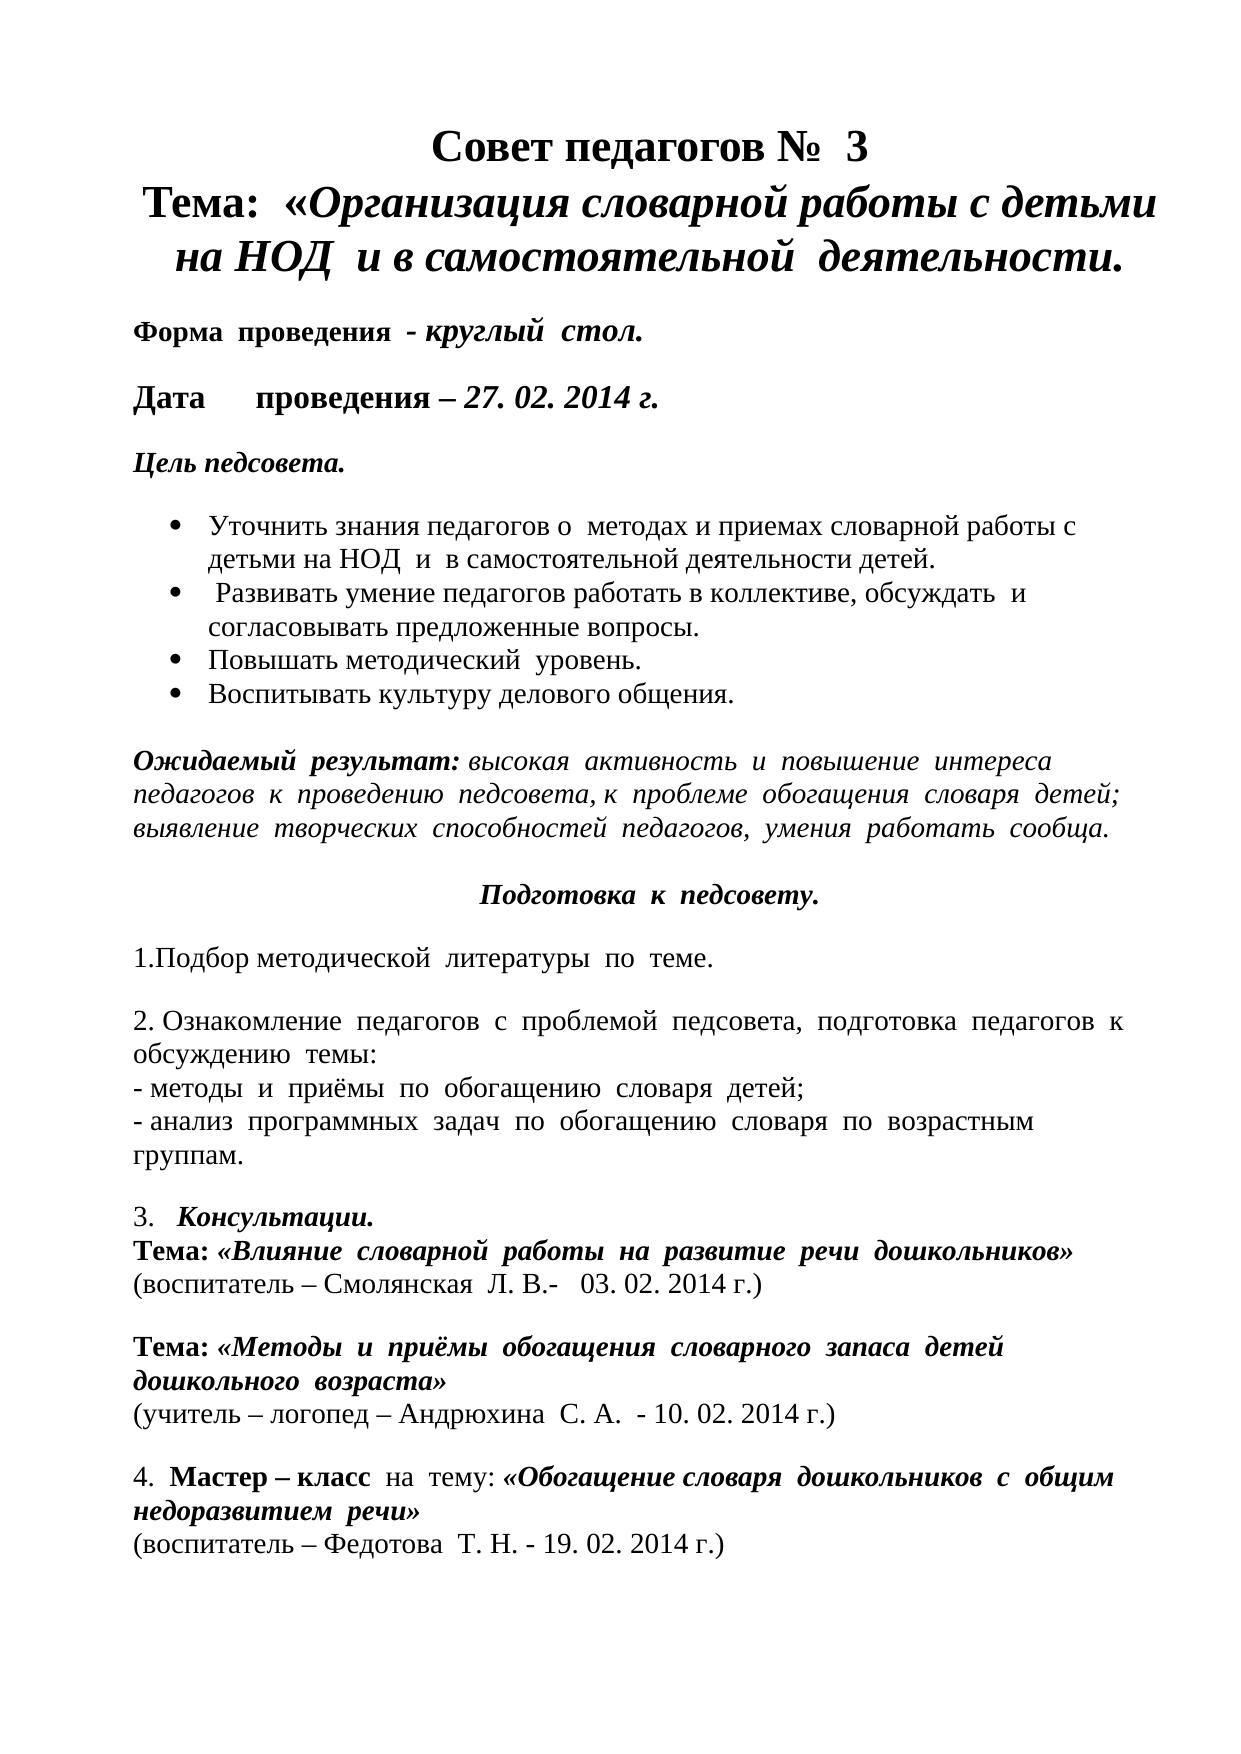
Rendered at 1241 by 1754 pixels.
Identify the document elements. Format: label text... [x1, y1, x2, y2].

text Форма проведения - круглый стол. [133, 310, 1167, 348]
text Совет педагогов № 3 Тема: «Организация словарной работы с детьми на НОД и в самостоятельной деятельности. [133, 118, 1167, 281]
text Дата проведения – 27. 02. 2014 г. [133, 378, 1167, 416]
list Ожидаемый результат: высокая активность и повышение интереса педагогов к проведению педсовета, к проблеме обогащения словаря детей; выявление творческих способностей педагогов, умения работать сообща. [133, 743, 1167, 844]
text 2. Ознакомление педагогов с проблемой педсовета, подготовка педагогов к обсуждению темы: - методы и приёмы по обогащению словаря детей; - анализ программных задач по обогащению словаря по возрастным группам. [133, 1003, 1167, 1170]
list Воспитывать культуру делового общения. [170, 676, 1167, 709]
text Тема: «Методы и приёмы обогащения словарного запаса детей дошкольного возраста» (учитель – логопед – Андрюхина С. А. - 10. 02. 2014 г.) [133, 1329, 1167, 1430]
text 3. Консультации. Тема: «Влияние словарной работы на развитие речи дошкольников» (воспитатель – Смолянская Л. В.- 03. 02. 2014 г.) [133, 1199, 1167, 1300]
list Повышать методический уровень. [170, 642, 1167, 676]
text 1.Подбор методической литературы по теме. [133, 940, 1167, 973]
list Развивать умение педагогов работать в коллективе, обсуждать и согласовывать предложенные вопросы. [170, 575, 1167, 642]
list Уточнить знания педагогов о методах и приемах словарной работы с детьми на НОД и в самостоятельной деятельности детей. [170, 508, 1167, 575]
text 4. Мастер – класс на тему: «Обогащение словаря дошкольников с общим недоразвитием речи» (воспитатель – Федотова Т. Н. - 19. 02. 2014 г.) [133, 1459, 1167, 1560]
text Цель педсовета. [133, 445, 1167, 479]
list Подготовка к педсовету. [133, 877, 1167, 911]
